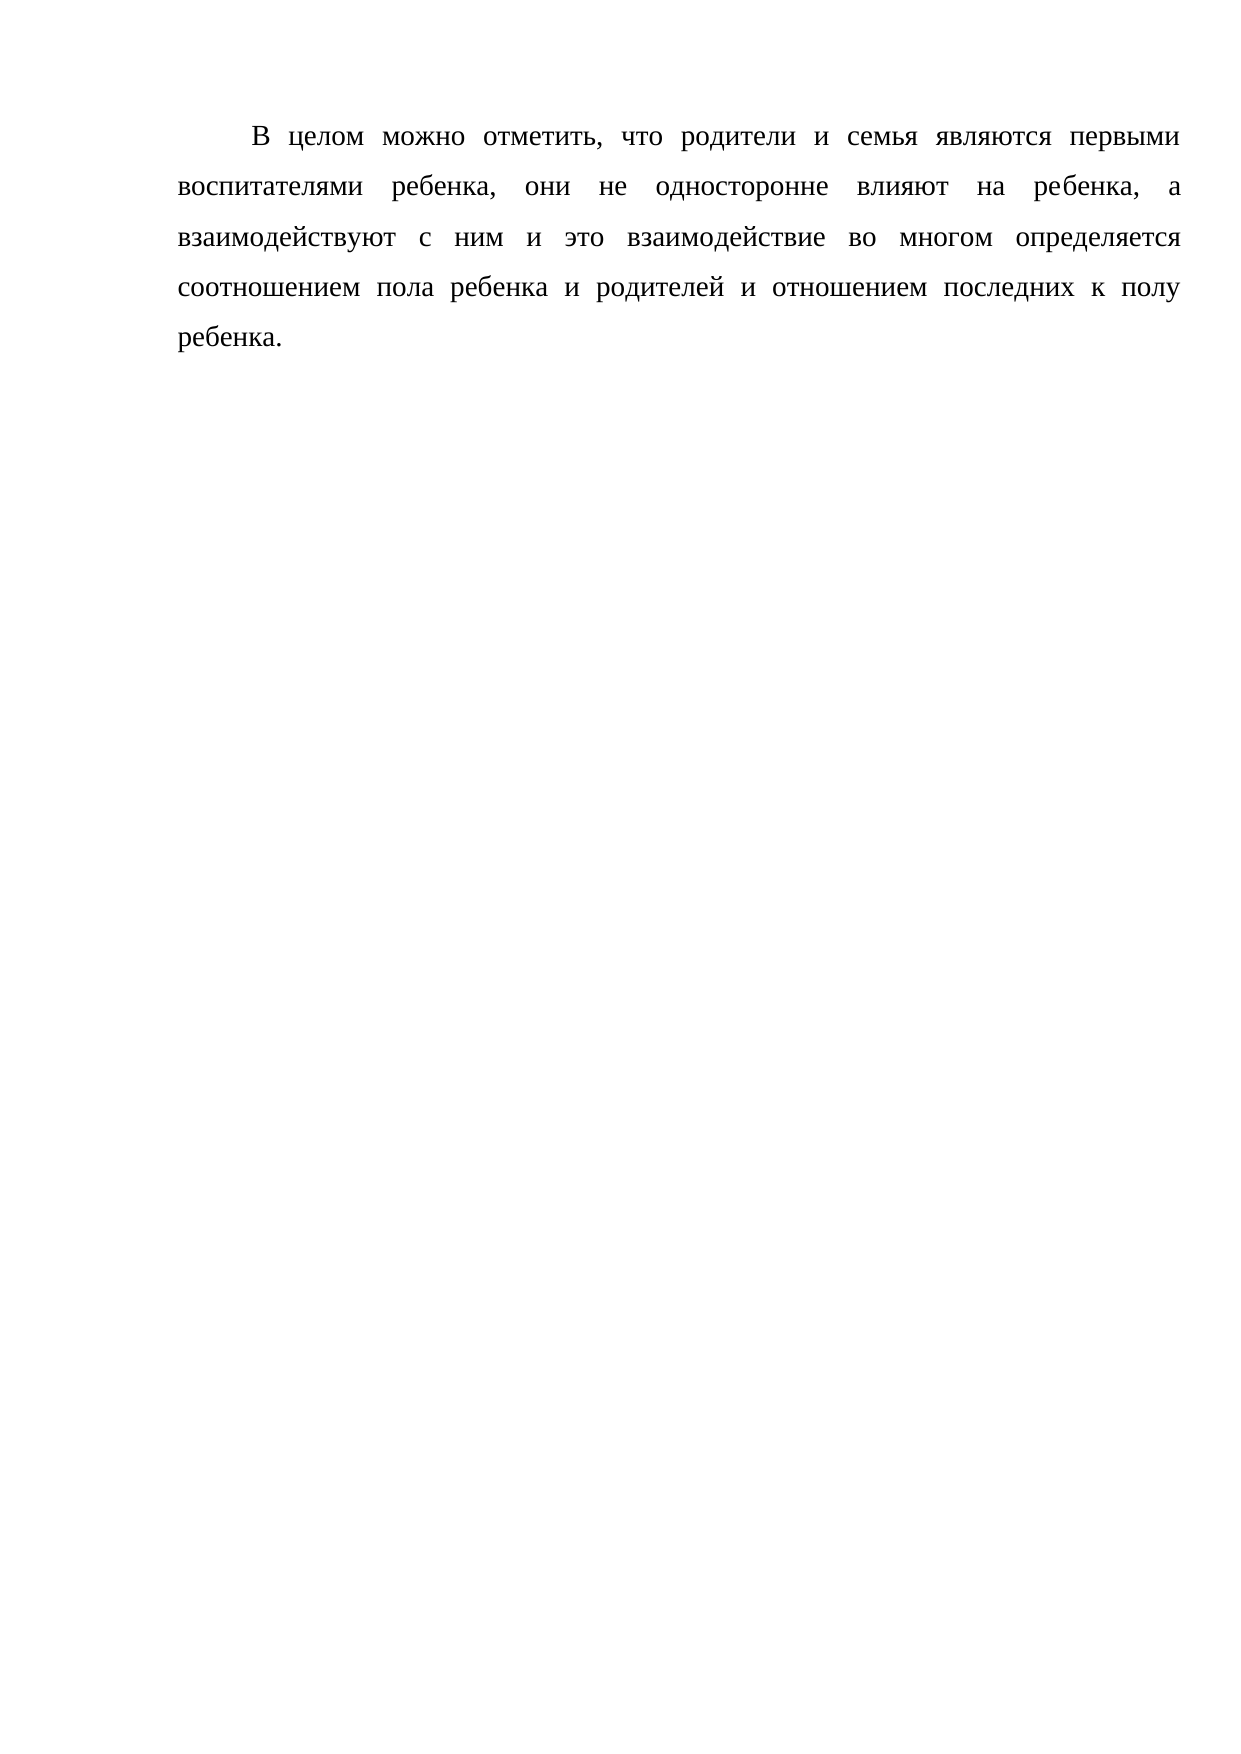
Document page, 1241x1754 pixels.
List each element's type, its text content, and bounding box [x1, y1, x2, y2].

text В целом можно отметить, что родители и семья являются первыми воспитателями ребенка, они не односторонне влияют на ребенка, а взаимодействуют с ним и это взаимодействие во многом определяется соотношением пола ребенка и родителей и отношением последних к полу ребенка. [177, 118, 1181, 353]
